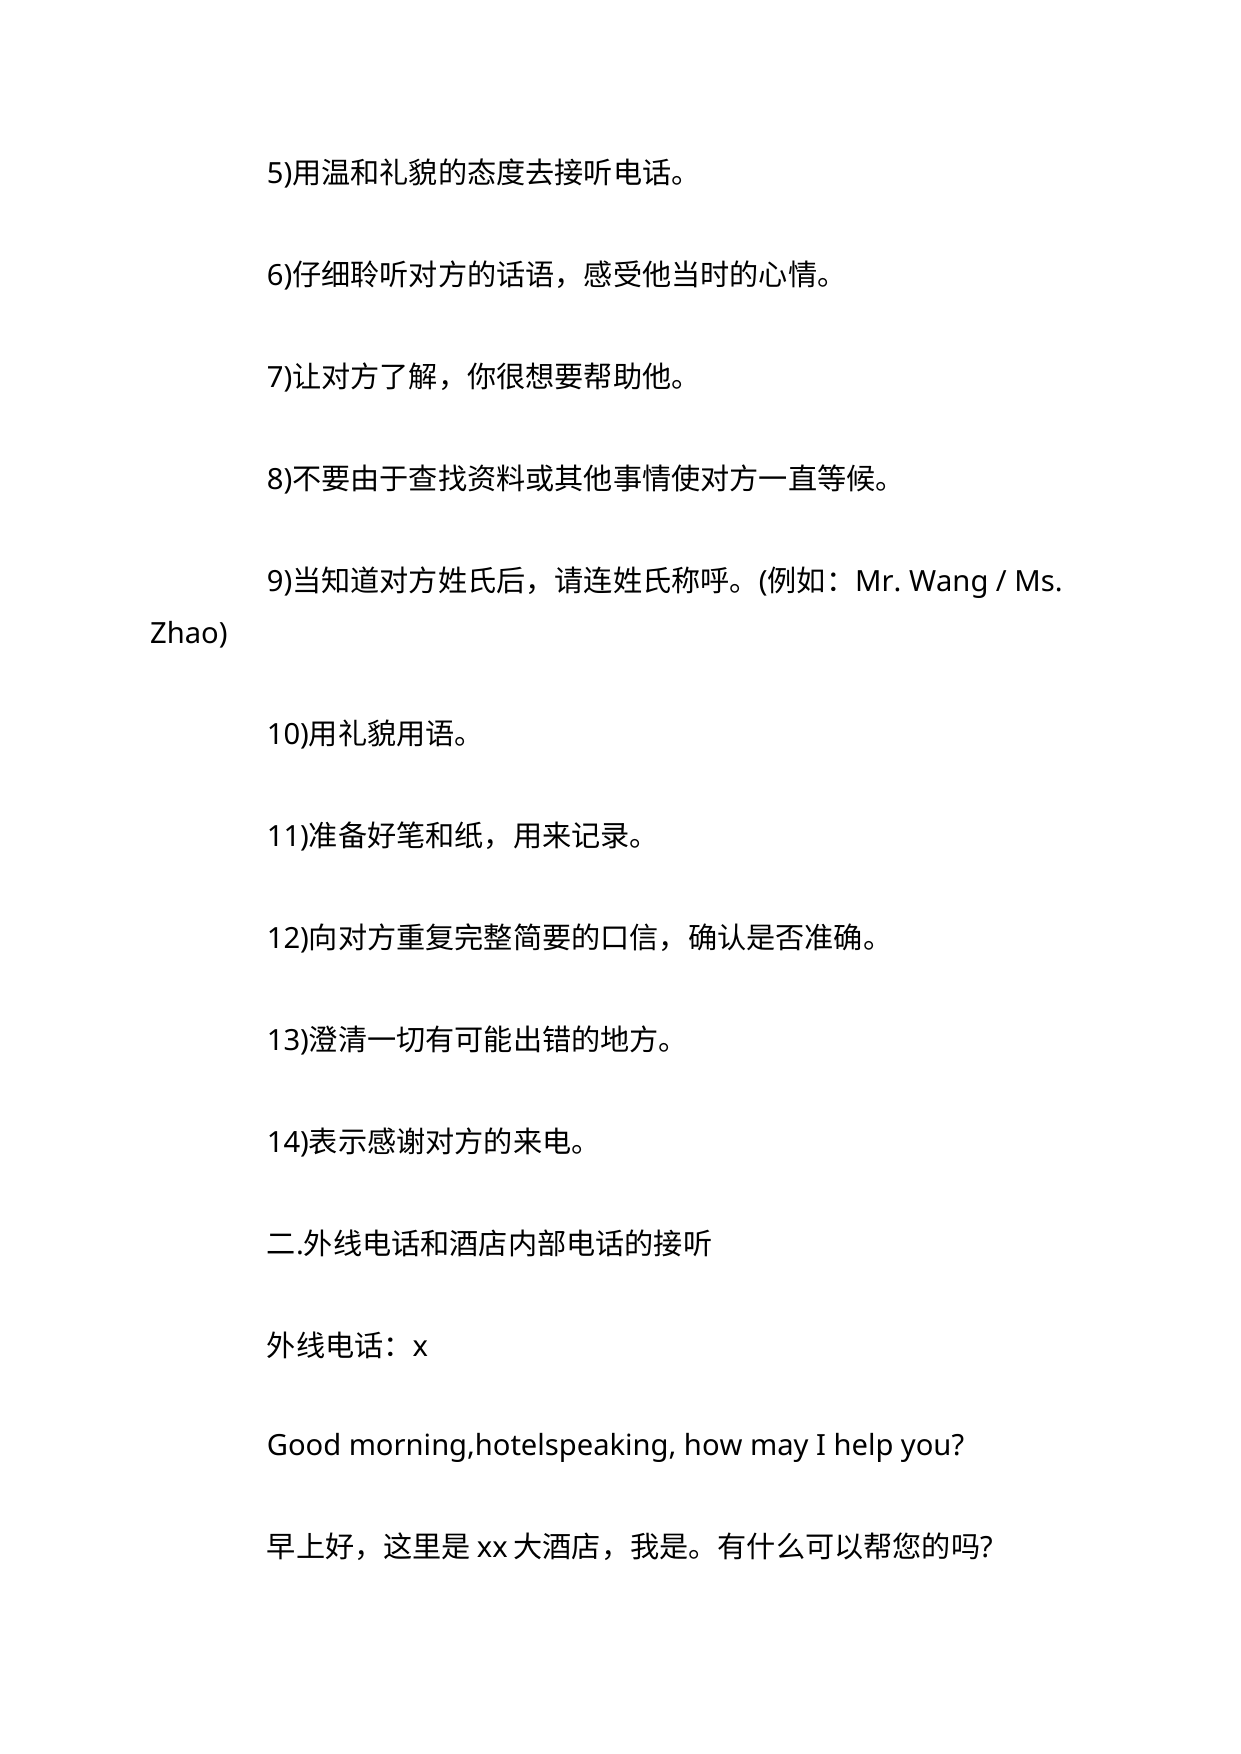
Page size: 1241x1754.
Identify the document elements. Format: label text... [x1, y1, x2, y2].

text 10)用礼貌用语。 [150, 711, 1090, 753]
text 14)表示感谢对方的来电。 [150, 1118, 1090, 1161]
text 5)用温和礼貌的态度去接听电话。 [150, 150, 1090, 192]
text 6)仔细聆听对方的话语，感受他当时的心情。 [150, 252, 1090, 294]
text 9)当知道对方姓氏后，请连姓氏称呼。(例如：Mr. Wang / Ms. Zhao) [150, 558, 1090, 652]
text 13)澄清一切有可能出错的地方。 [150, 1017, 1090, 1059]
text 早上好，这里是xx大酒店，我是。有什么可以帮您的吗? [150, 1524, 1090, 1566]
text 12)向对方重复完整简要的口信，确认是否准确。 [150, 914, 1090, 957]
text Good morning,hotelspeaking, how may I help you? [150, 1424, 1090, 1464]
text 7)让对方了解，你很想要帮助他。 [150, 354, 1090, 396]
text 二.外线电话和酒店内部电话的接听 [150, 1221, 1090, 1263]
text 8)不要由于查找资料或其他事情使对方一直等候。 [150, 456, 1090, 498]
text 外线电话：x [150, 1322, 1090, 1365]
text 11)准备好笔和纸，用来记录。 [150, 813, 1090, 855]
